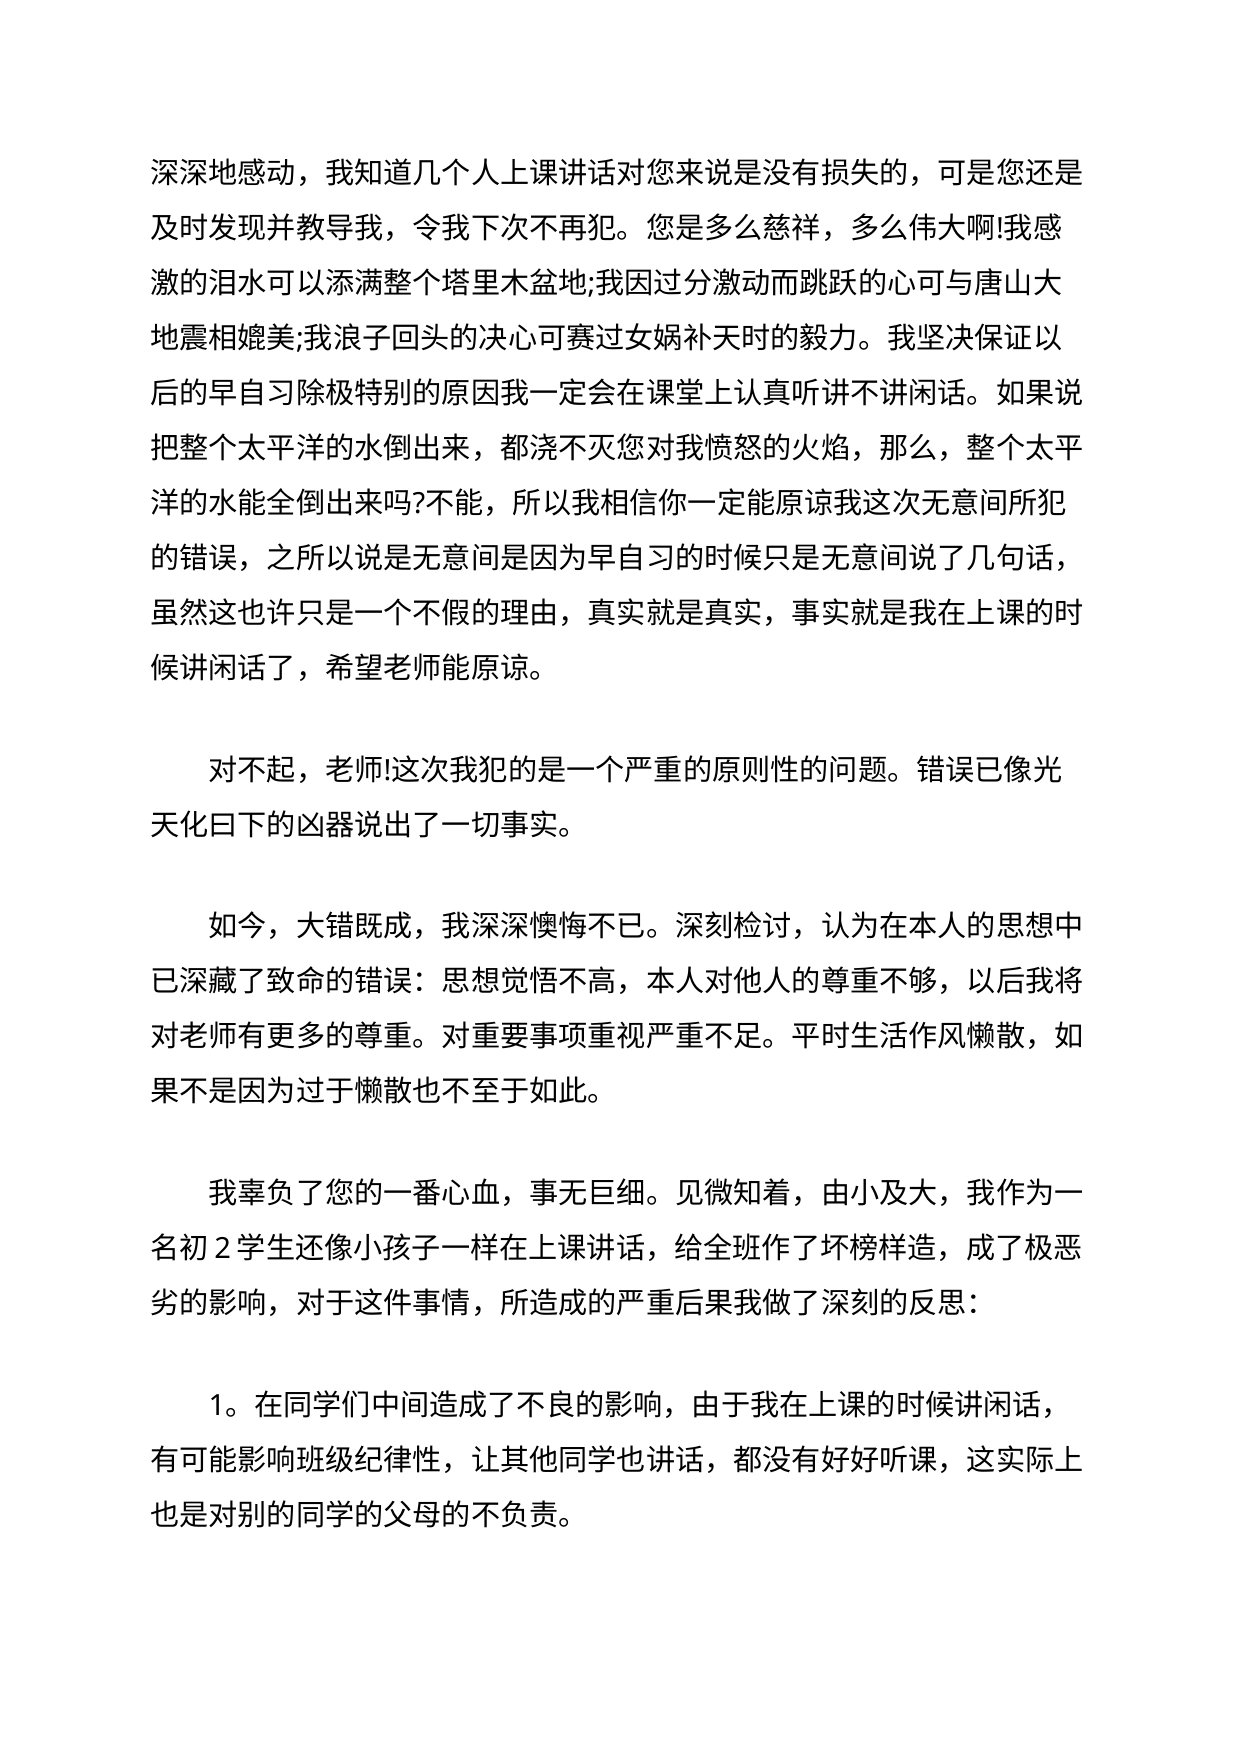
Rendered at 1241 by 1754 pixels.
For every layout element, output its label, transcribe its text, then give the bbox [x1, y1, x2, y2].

text 1。在同学们中间造成了不良的影响，由于我在上课的时候讲闲话，有可能影响班级纪律性，让其他同学也讲话，都没有好好听课，这实际上也是对别的同学的父母的不负责。 [150, 1381, 1090, 1533]
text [150, 150, 1090, 687]
text 对不起，老师!这次我犯的是一个严重的原则性的问题。错误已像光天化曰下的凶器说出了一切事实。 [150, 746, 1090, 843]
text 我辜负了您的一番心血，事无巨细。见微知着，由小及大，我作为一名初2学生还像小孩子一样在上课讲话，给全班作了坏榜样造，成了极恶劣的影响，对于这件事情，所造成的严重后果我做了深刻的反思： [150, 1169, 1090, 1322]
text 如今，大错既成，我深深懊悔不已。深刻检讨，认为在本人的思想中已深藏了致命的错误：思想觉悟不高，本人对他人的尊重不够，以后我将对老师有更多的尊重。对重要事项重视严重不足。平时生活作风懒散，如果不是因为过于懒散也不至于如此。 [150, 903, 1090, 1110]
